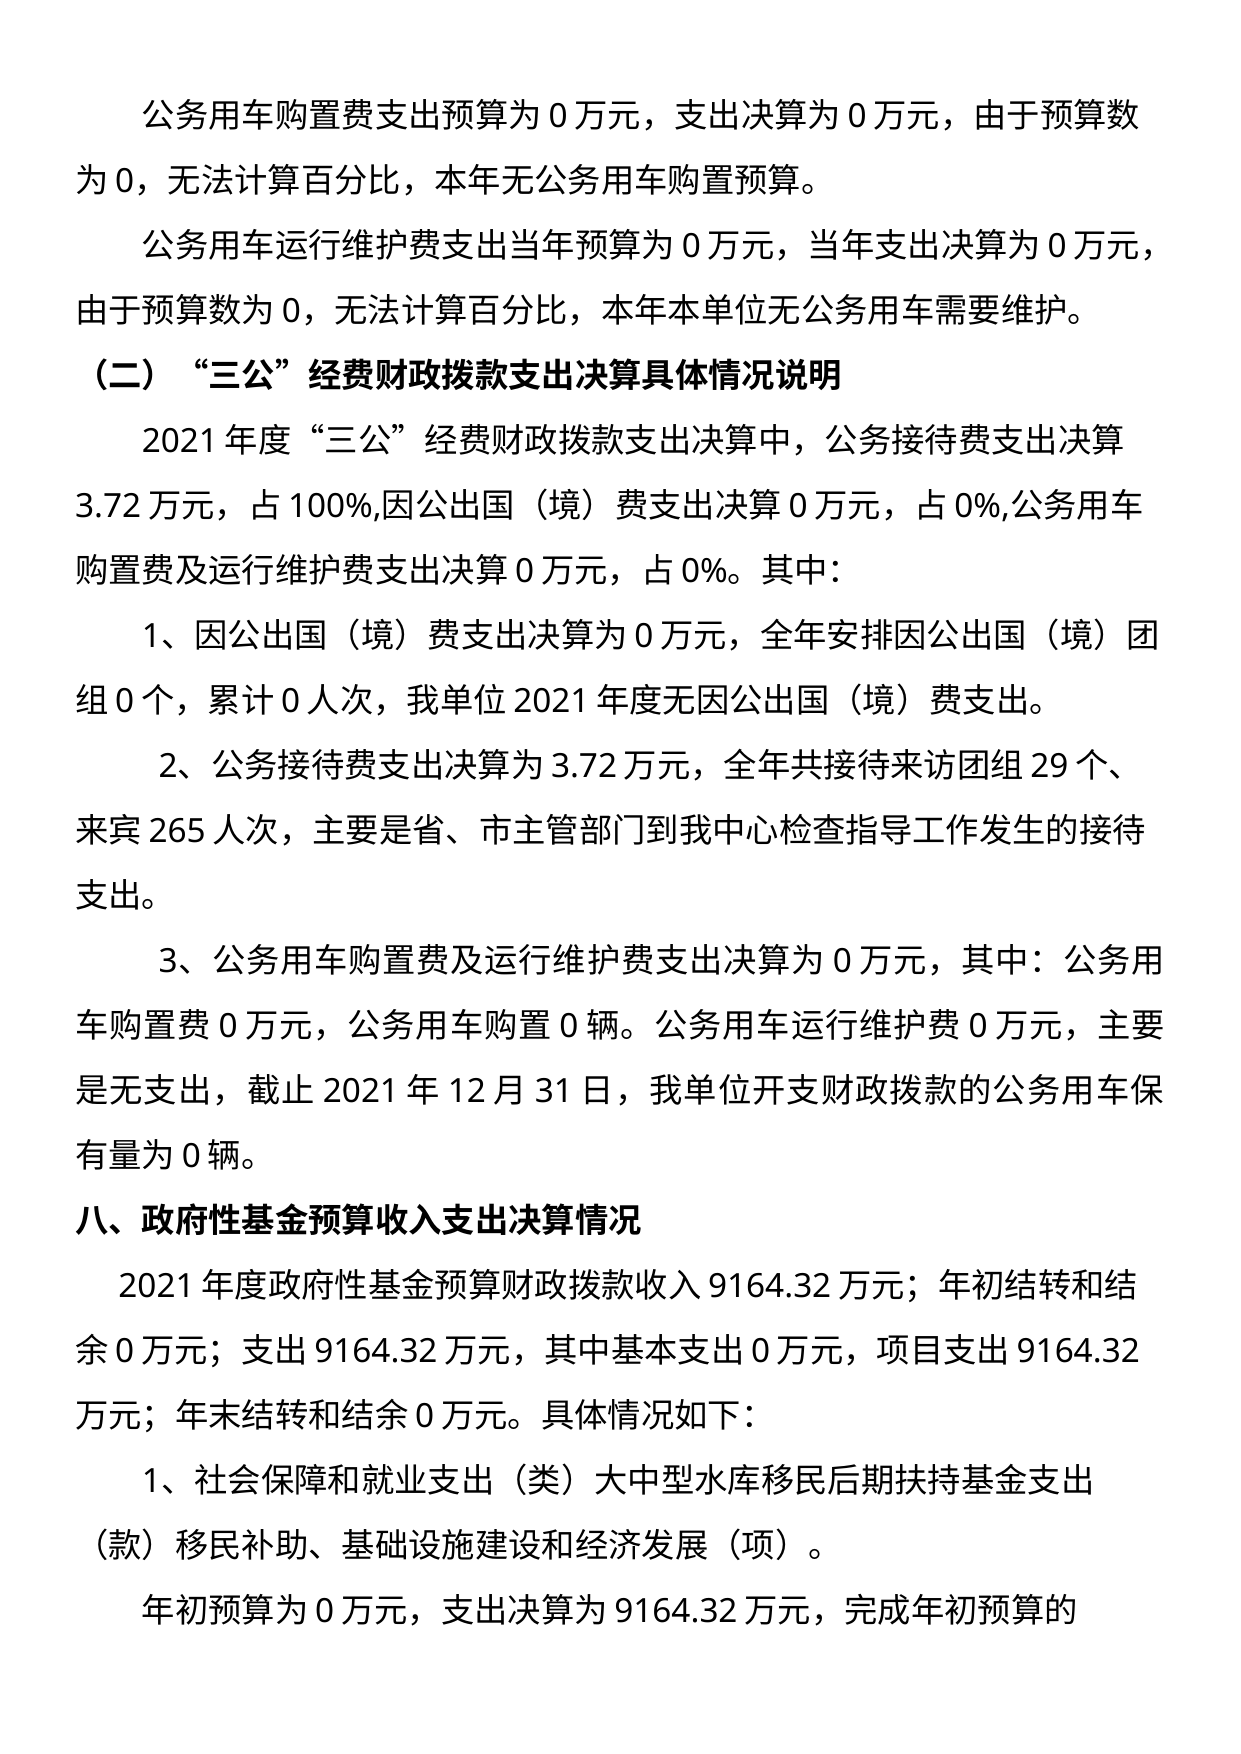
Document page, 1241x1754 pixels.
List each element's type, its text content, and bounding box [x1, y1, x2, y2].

text （二）“三公”经费财政拨款支出决算具体情况说明 [75, 341, 1165, 406]
text 八、政府性基金预算收入支出决算情况 [75, 1186, 1165, 1251]
text 2021年度政府性基金预算财政拨款收入9164.32万元；年初结转和结余0万元；支出9164.32万元，其中基本支出0万元，项目支出9164.32万元；年末结转和结余0万元。具体情况如下： [75, 1251, 1165, 1446]
text 公务用车购置费支出预算为0万元，支出决算为0万元，由于预算数为0，无法计算百分比，本年无公务用车购置预算。 [75, 81, 1165, 211]
text 1、因公出国（境）费支出决算为0万元，全年安排因公出国（境）团组0个，累计0人次，我单位2021年度无因公出国（境）费支出。 [75, 601, 1165, 731]
text 2021年度“三公”经费财政拨款支出决算中，公务接待费支出决算3.72万元，占100%,因公出国（境）费支出决算0万元，占0%,公务用车购置费及运行维护费支出决算0万元，占0%。其中： [75, 406, 1165, 601]
text 2、公务接待费支出决算为3.72万元，全年共接待来访团组29个、来宾265人次，主要是省、市主管部门到我中心检查指导工作发生的接待支出。 [75, 731, 1165, 926]
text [75, 1576, 1165, 1641]
text 1、社会保障和就业支出（类）大中型水库移民后期扶持基金支出（款）移民补助、基础设施建设和经济发展（项）。 [75, 1446, 1165, 1576]
text 公务用车运行维护费支出当年预算为0万元，当年支出决算为0万元，由于预算数为0，无法计算百分比，本年本单位无公务用车需要维护。 [75, 211, 1165, 341]
text 3、公务用车购置费及运行维护费支出决算为0万元，其中：公务用车购置费0万元，公务用车购置0辆。公务用车运行维护费0万元，主要是无支出，截止2021年12月31日，我单位开支财政拨款的公务用车保有量为0辆。 [75, 926, 1165, 1186]
